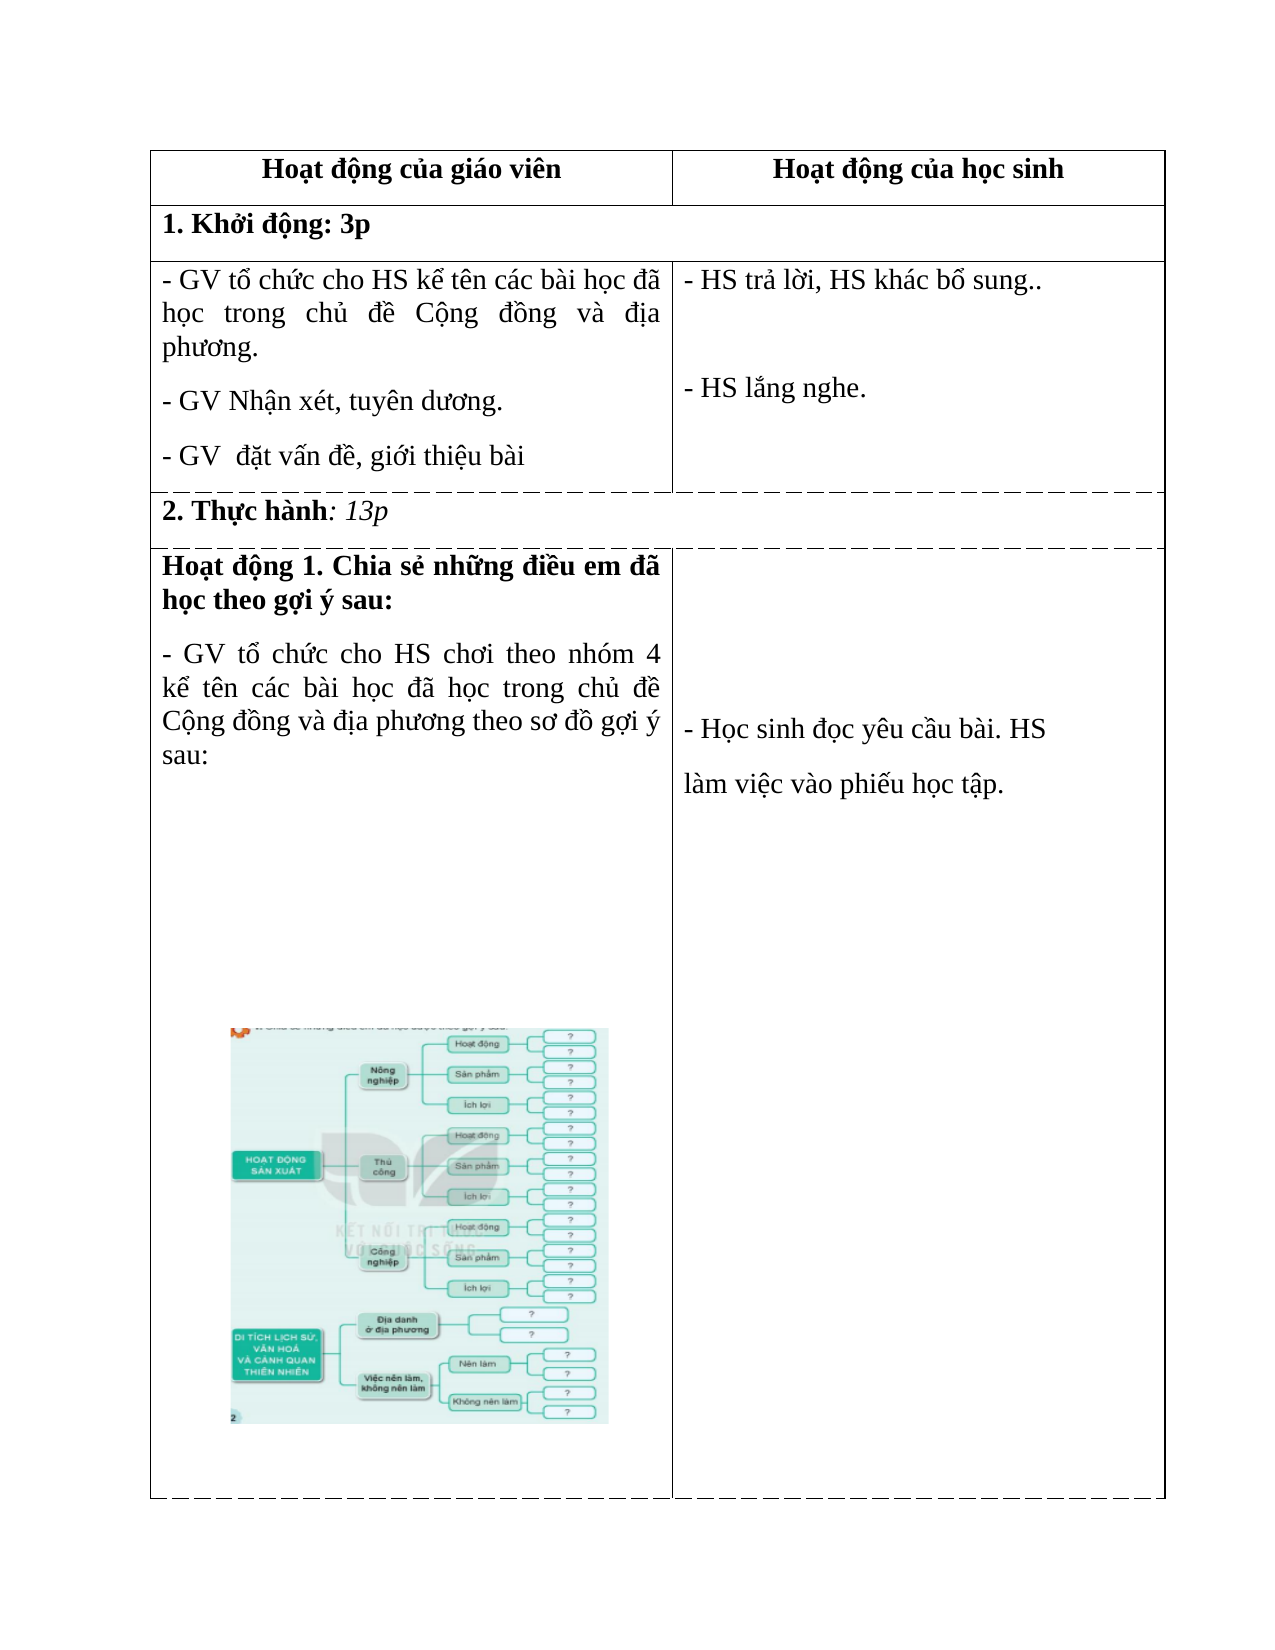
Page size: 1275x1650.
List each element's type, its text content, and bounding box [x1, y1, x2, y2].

table_cell - HS trả lời, HS khác bổ sung.. - HS lắng nghe. [673, 262, 1164, 492]
picture [230, 1028, 609, 1424]
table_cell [151, 548, 672, 1498]
table_cell 1. Khởi động: 3p [151, 206, 1164, 261]
table_header Hoạt động của học sinh [673, 151, 1164, 205]
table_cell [673, 548, 1164, 1498]
table_cell - GV tổ chức cho HS kể tên các bài học đã học trong chủ đề Cộng đồng và địa phương. - GV Nhận xét, tuyên dương. - GV đặt vấn đề, giới thiệu bài [151, 262, 672, 492]
table_header Hoạt động của giáo viên [151, 151, 672, 205]
table_cell 2. Thực hành: 13p [151, 492, 1164, 547]
